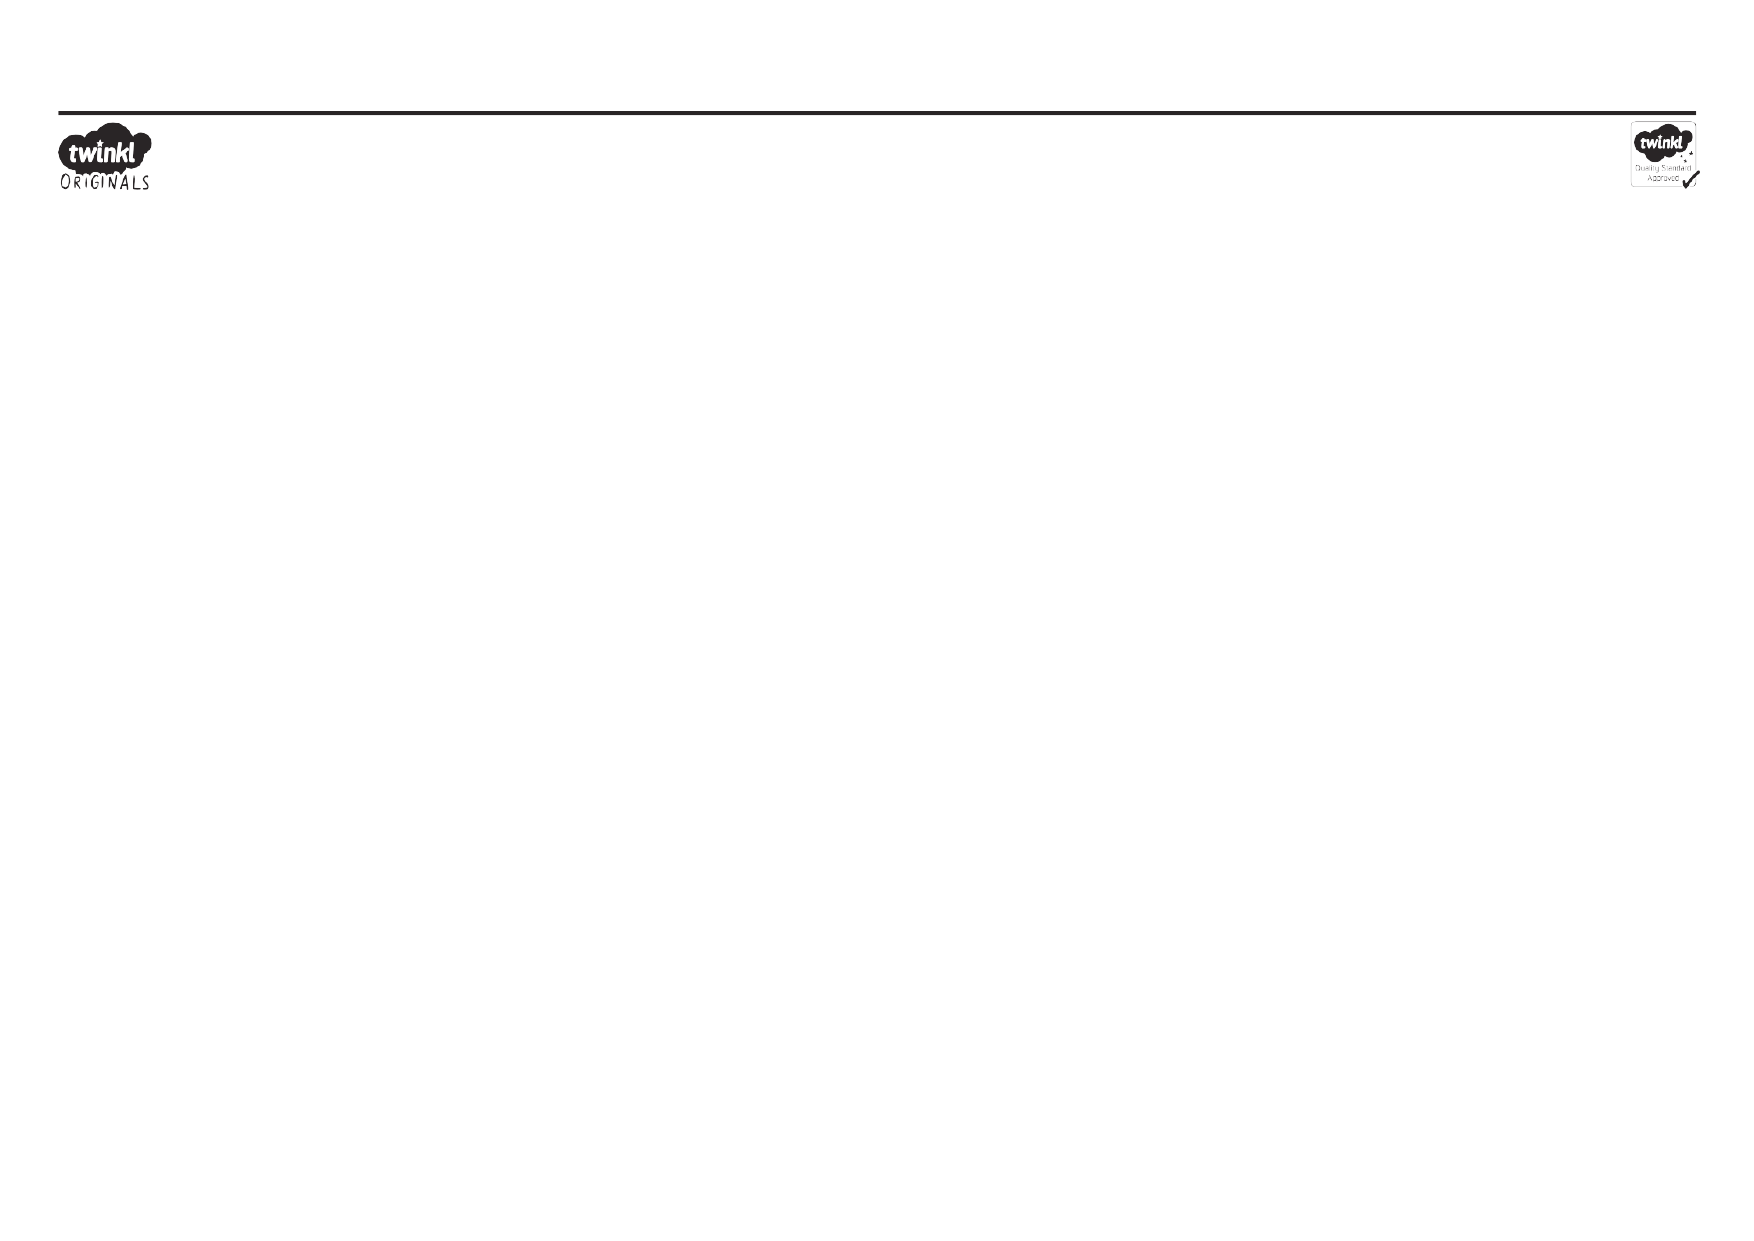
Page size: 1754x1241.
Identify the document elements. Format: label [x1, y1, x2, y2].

picture [58, 111, 1700, 190]
